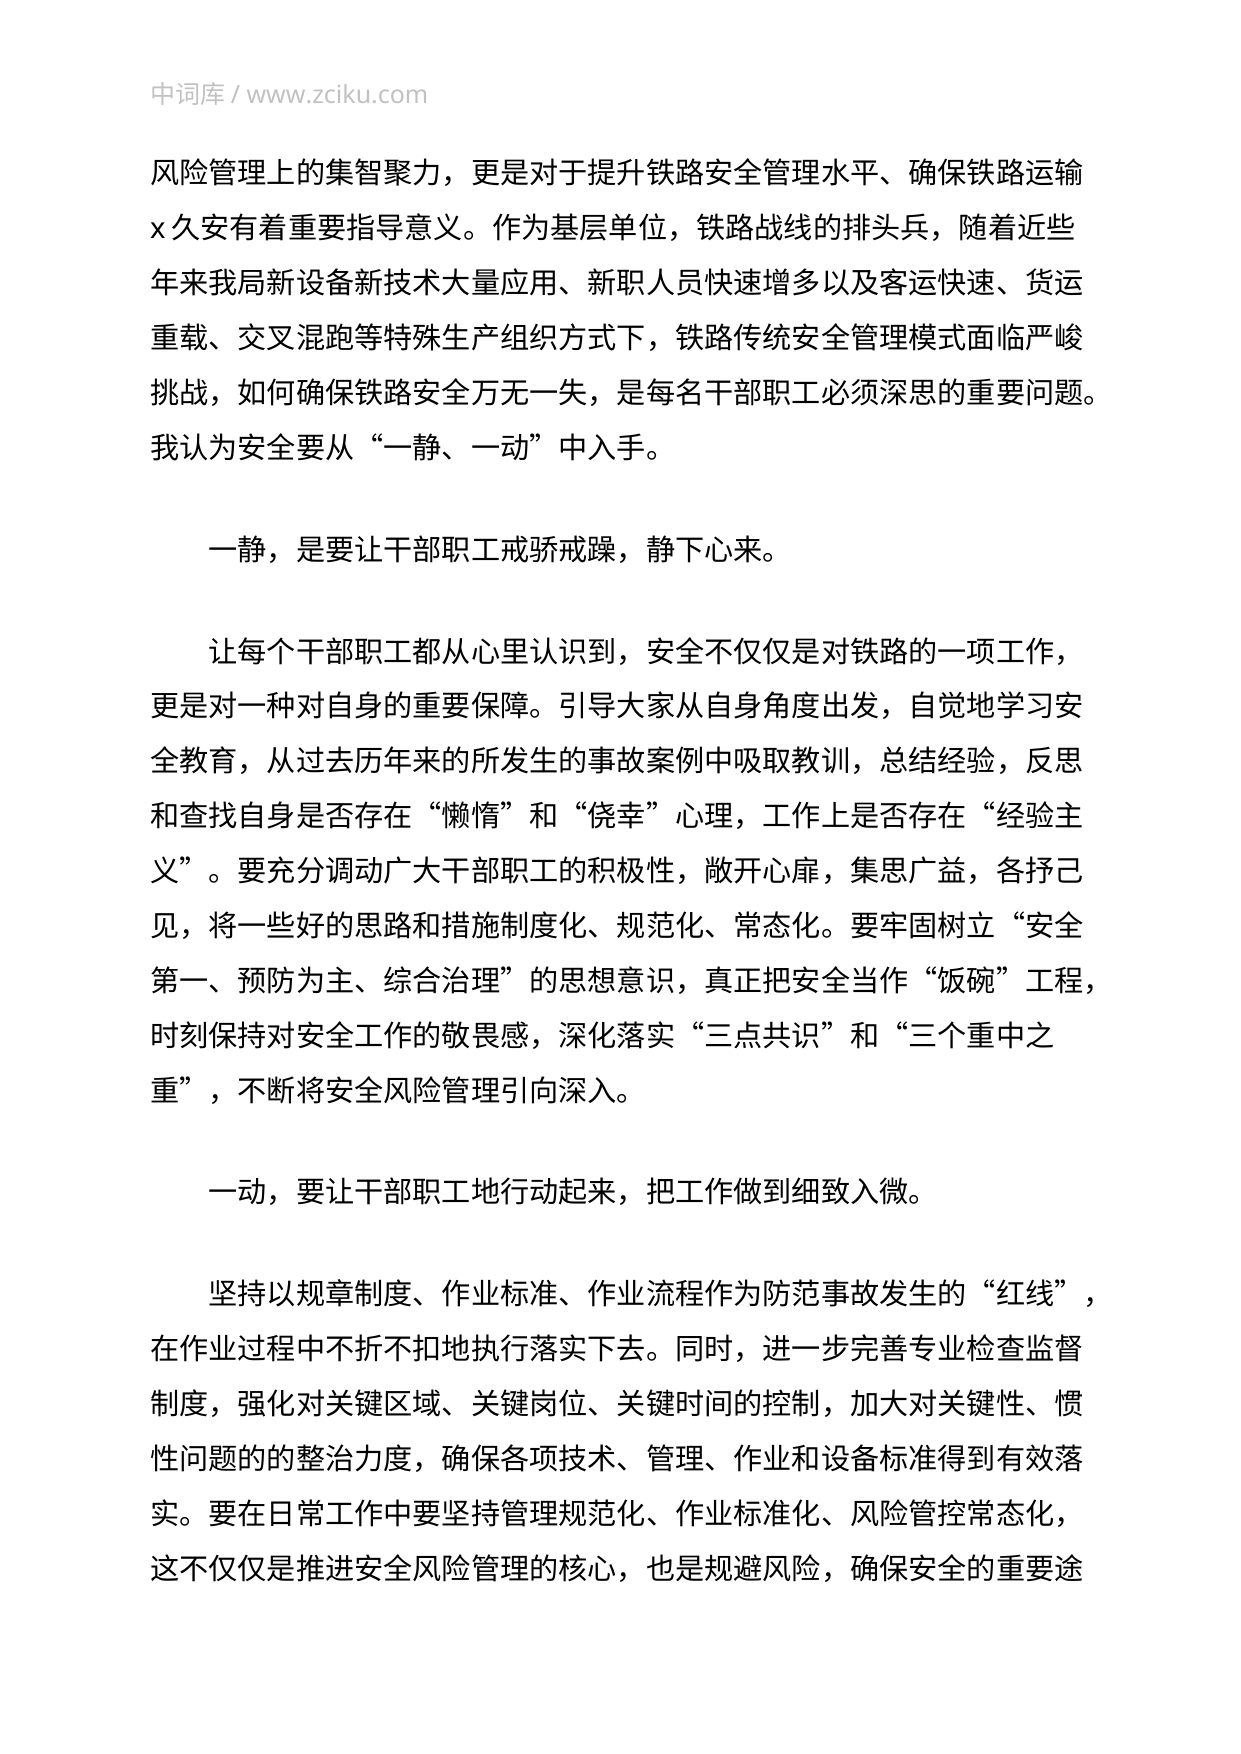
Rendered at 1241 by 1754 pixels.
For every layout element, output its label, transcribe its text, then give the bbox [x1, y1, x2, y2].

text 一动，要让干部职工地行动起来，把工作做到细致入微。 [150, 1169, 1090, 1211]
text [150, 150, 1090, 467]
text 一静，是要让干部职工戒骄戒躁，静下心来。 [150, 526, 1090, 569]
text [150, 1271, 1090, 1588]
text 让每个干部职工都从心里认识到，安全不仅仅是对铁路的一项工作，更是对一种对自身的重要保障。引导大家从自身角度出发，自觉地学习安全教育，从过去历年来的所发生的事故案例中吸取教训，总结经验，反思和查找自身是否存在“懒惰”和“侥幸”心理，工作上是否存在“经验主义”。要充分调动广大干部职工的积极性，敞开心扉，集思广益，各抒己见，将一些好的思路和措施制度化、规范化、常态化。要牢固树立“安全第一、预防为主、综合治理”的思想意识，真正把安全当作“饭碗”工程，时刻保持对安全工作的敬畏感，深化落实“三点共识”和“三个重中之重”，不断将安全风险管理引向深入。 [150, 628, 1090, 1109]
